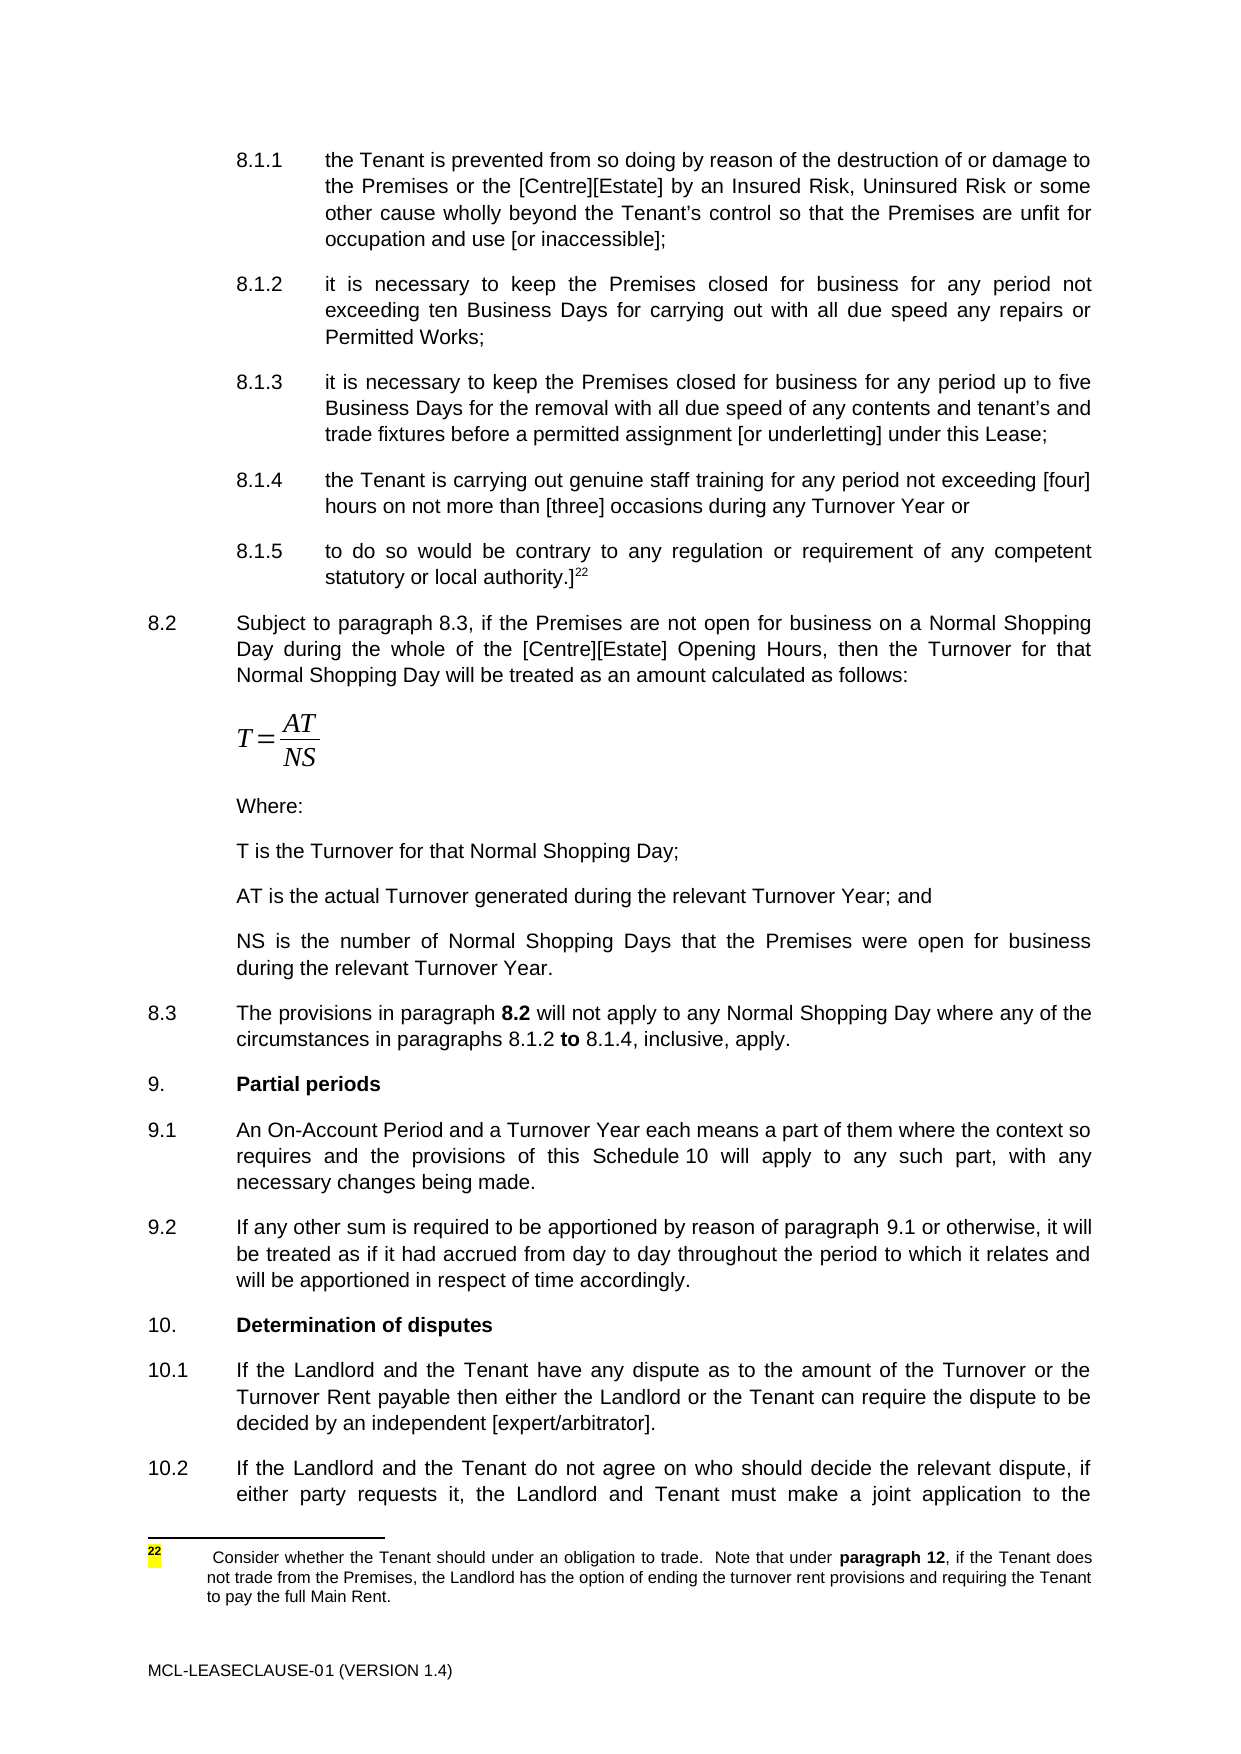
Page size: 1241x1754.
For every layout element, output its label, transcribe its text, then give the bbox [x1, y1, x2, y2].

text Partial periods [148, 1072, 1093, 1096]
text AT is the actual Turnover generated during the relevant Turnover Year; and [236, 884, 1093, 908]
text The provisions in paragraph 8.2 will not apply to any Normal Shopping Day where any of the circumstances in paragraphs 8.1.2 to 8.1.4, inclusive, apply. [148, 1001, 1093, 1051]
text If the Landlord and the Tenant have any dispute as to the amount of the Turnover or the Turnover Rent payable then either the Landlord or the Tenant can require the dispute to be decided by an independent [expert/arbitrator]. [148, 1358, 1093, 1435]
text NS is the number of Normal Shopping Days that the Premises were open for business during the relevant Turnover Year. [236, 929, 1093, 980]
text An On-Account Period and a Turnover Year each means a part of them where the context so requires and the provisions of this Schedule 10 will apply to any such part, with any necessary changes being made. [148, 1117, 1093, 1194]
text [148, 1456, 1093, 1506]
text the Tenant is prevented from so doing by reason of the destruction of or damage to the Premises or the [Centre][Estate] by an Insured Risk, Uninsured Risk or some other cause wholly beyond the Tenant’s control so that the Premises are unfit for occupation and use [or inaccessible]; [236, 148, 1093, 251]
text Determination of disputes [148, 1313, 1093, 1337]
text it is necessary to keep the Premises closed for business for any period not exceeding ten Business Days for carrying out with all due speed any repairs or Permitted Works; [236, 272, 1093, 348]
text the Tenant is carrying out genuine staff training for any period not exceeding [four] hours on not more than [three] occasions during any Turnover Year or [236, 467, 1093, 518]
text to do so would be contrary to any regulation or requirement of any competent statutory or local authority.] [236, 539, 1093, 589]
text Subject to paragraph 8.3, if the Premises are not open for business on a Normal Shopping Day during the whole of the [Centre][Estate] Opening Hours, then the Turnover for that Normal Shopping Day will be treated as an amount calculated as follows: [148, 610, 1093, 687]
text T is the Turnover for that Normal Shopping Day; [236, 839, 1093, 863]
text If any other sum is required to be apportioned by reason of paragraph 9.1 or otherwise, it will be treated as if it had accrued from day to day throughout the period to which it relates and will be apportioned in respect of time accordingly. [148, 1215, 1093, 1292]
text it is necessary to keep the Premises closed for business for any period up to five Business Days for the removal with all due speed of any contents and tenant’s and trade fixtures before a permitted assignment [or underletting] under this Lease; [236, 369, 1093, 446]
text Where: [236, 794, 1093, 818]
